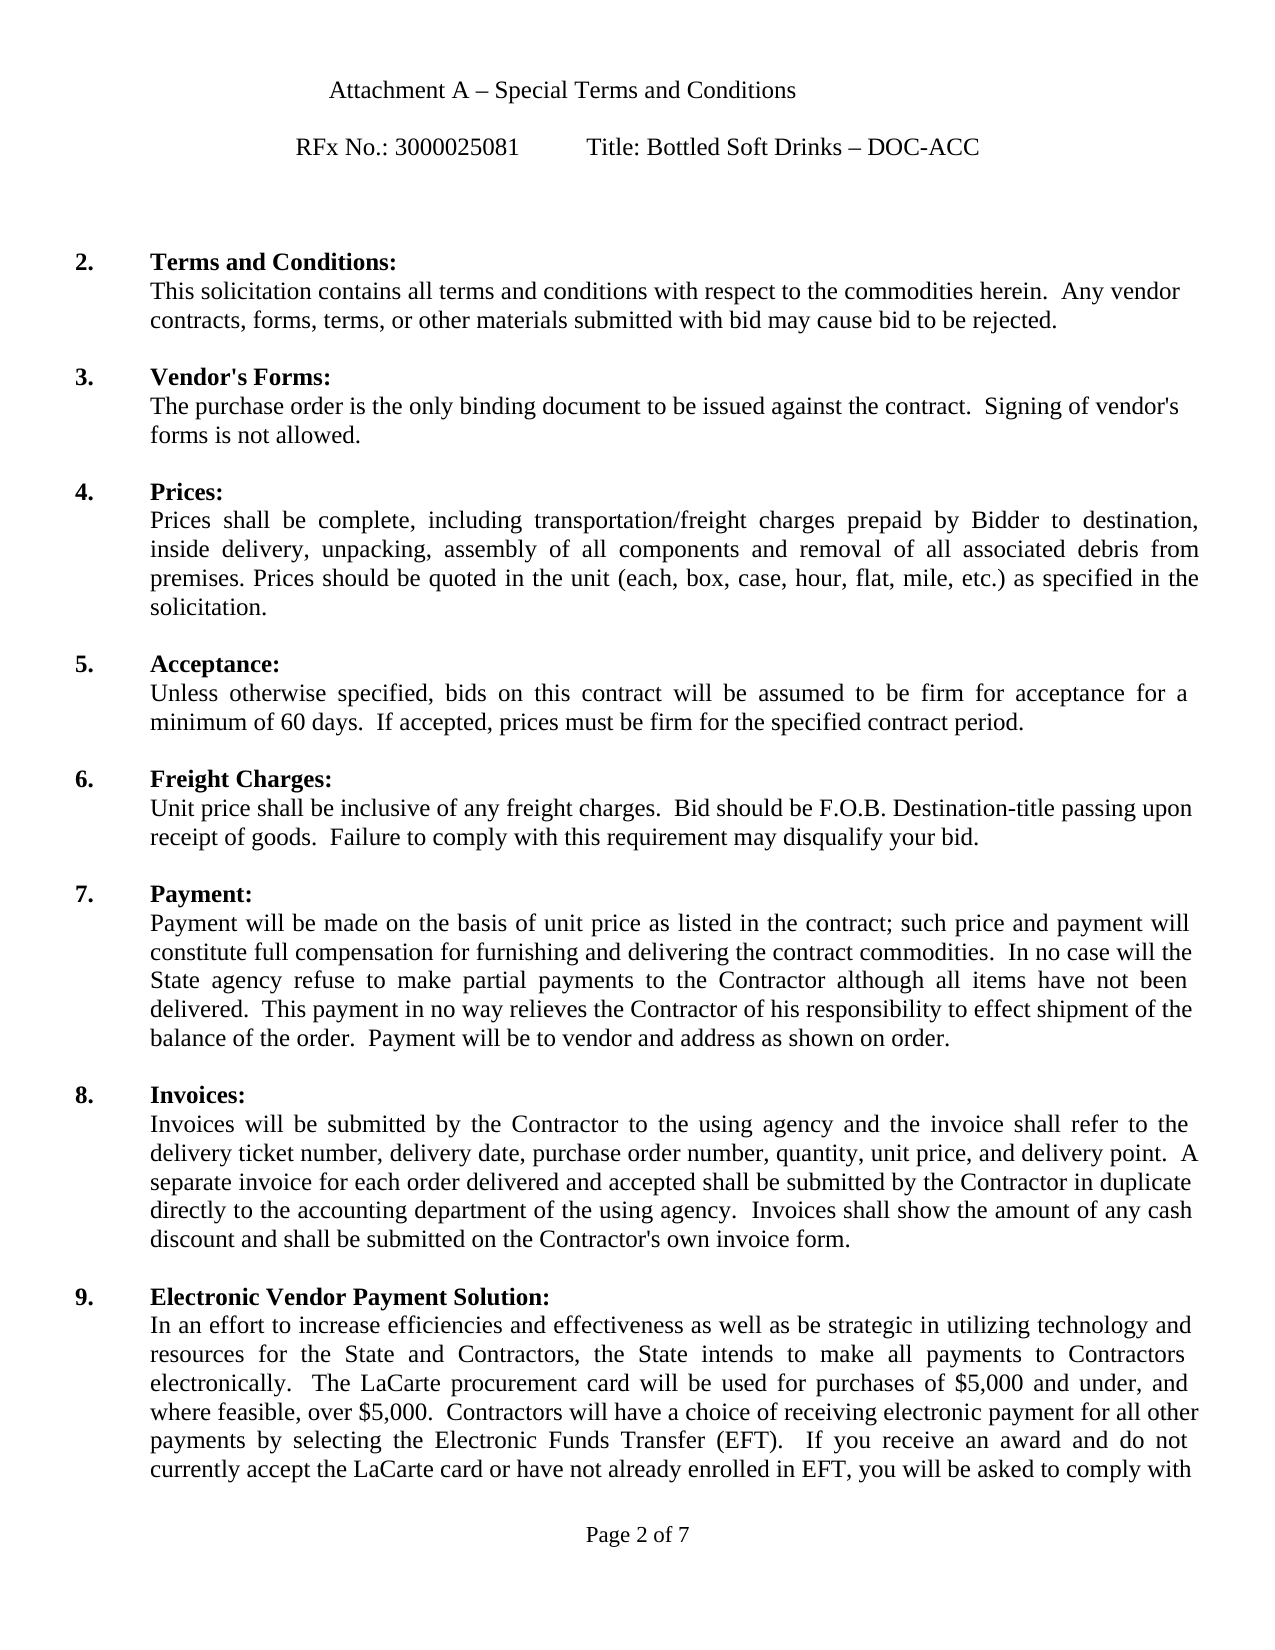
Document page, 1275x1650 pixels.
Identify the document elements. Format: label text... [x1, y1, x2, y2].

list Freight Charges: [75, 764, 1200, 793]
list Unit price shall be inclusive of any freight charges. Bid should be F.O.B. Destination-title passing upon receipt of goods. Failure to comply with this requirement may disqualify your bid. [131, 793, 1200, 851]
list Invoices: [75, 1081, 1200, 1109]
list Electronic Vendor Payment Solution: [75, 1282, 1200, 1311]
list The purchase order is the only binding document to be issued against the contract. Signing of vendor's forms is not allowed. [131, 391, 1200, 477]
list Terms and Conditions: [75, 247, 1181, 276]
list Invoices will be submitted by the Contractor to the using agency and the invoice shall refer to the delivery ticket number, delivery date, purchase order number, quantity, unit price, and delivery point. A separate invoice for each order delivered and accepted shall be submitted by the Contractor in duplicate directly to the accounting department of the using agency. Invoices shall show the amount of any cash discount and shall be submitted on the Contractor's own invoice form. [131, 1109, 1200, 1253]
list Payment: [75, 879, 1200, 908]
list Prices shall be complete, including transportation/freight charges prepaid by Bidder to destination, inside delivery, unpacking, assembly of all components and removal of all associated debris from premises. Prices should be quoted in the unit (each, box, case, hour, flat, mile, etc.) as specified in the solicitation. [150, 506, 1200, 621]
list Unless otherwise specified, bids on this contract will be assumed to be firm for acceptance for a minimum of 60 days. If accepted, prices must be firm for the specified contract period. [131, 678, 1200, 736]
list This solicitation contains all terms and conditions with respect to the commodities herein. Any vendor contracts, forms, terms, or other materials submitted with bid may cause bid to be rejected. [131, 276, 1181, 334]
list Prices: [75, 477, 1200, 506]
list Acceptance: [75, 649, 1200, 678]
list Vendor's Forms: [75, 362, 1200, 391]
list Payment will be made on the basis of unit price as listed in the contract; such price and payment will constitute full compensation for furnishing and delivering the contract commodities. In no case will the State agency refuse to make partial payments to the Contractor although all items have not been delivered. This payment in no way relieves the Contractor of his responsibility to effect shipment of the balance of the order. Payment will be to vendor and address as shown on order. [131, 908, 1200, 1052]
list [131, 1311, 1200, 1483]
